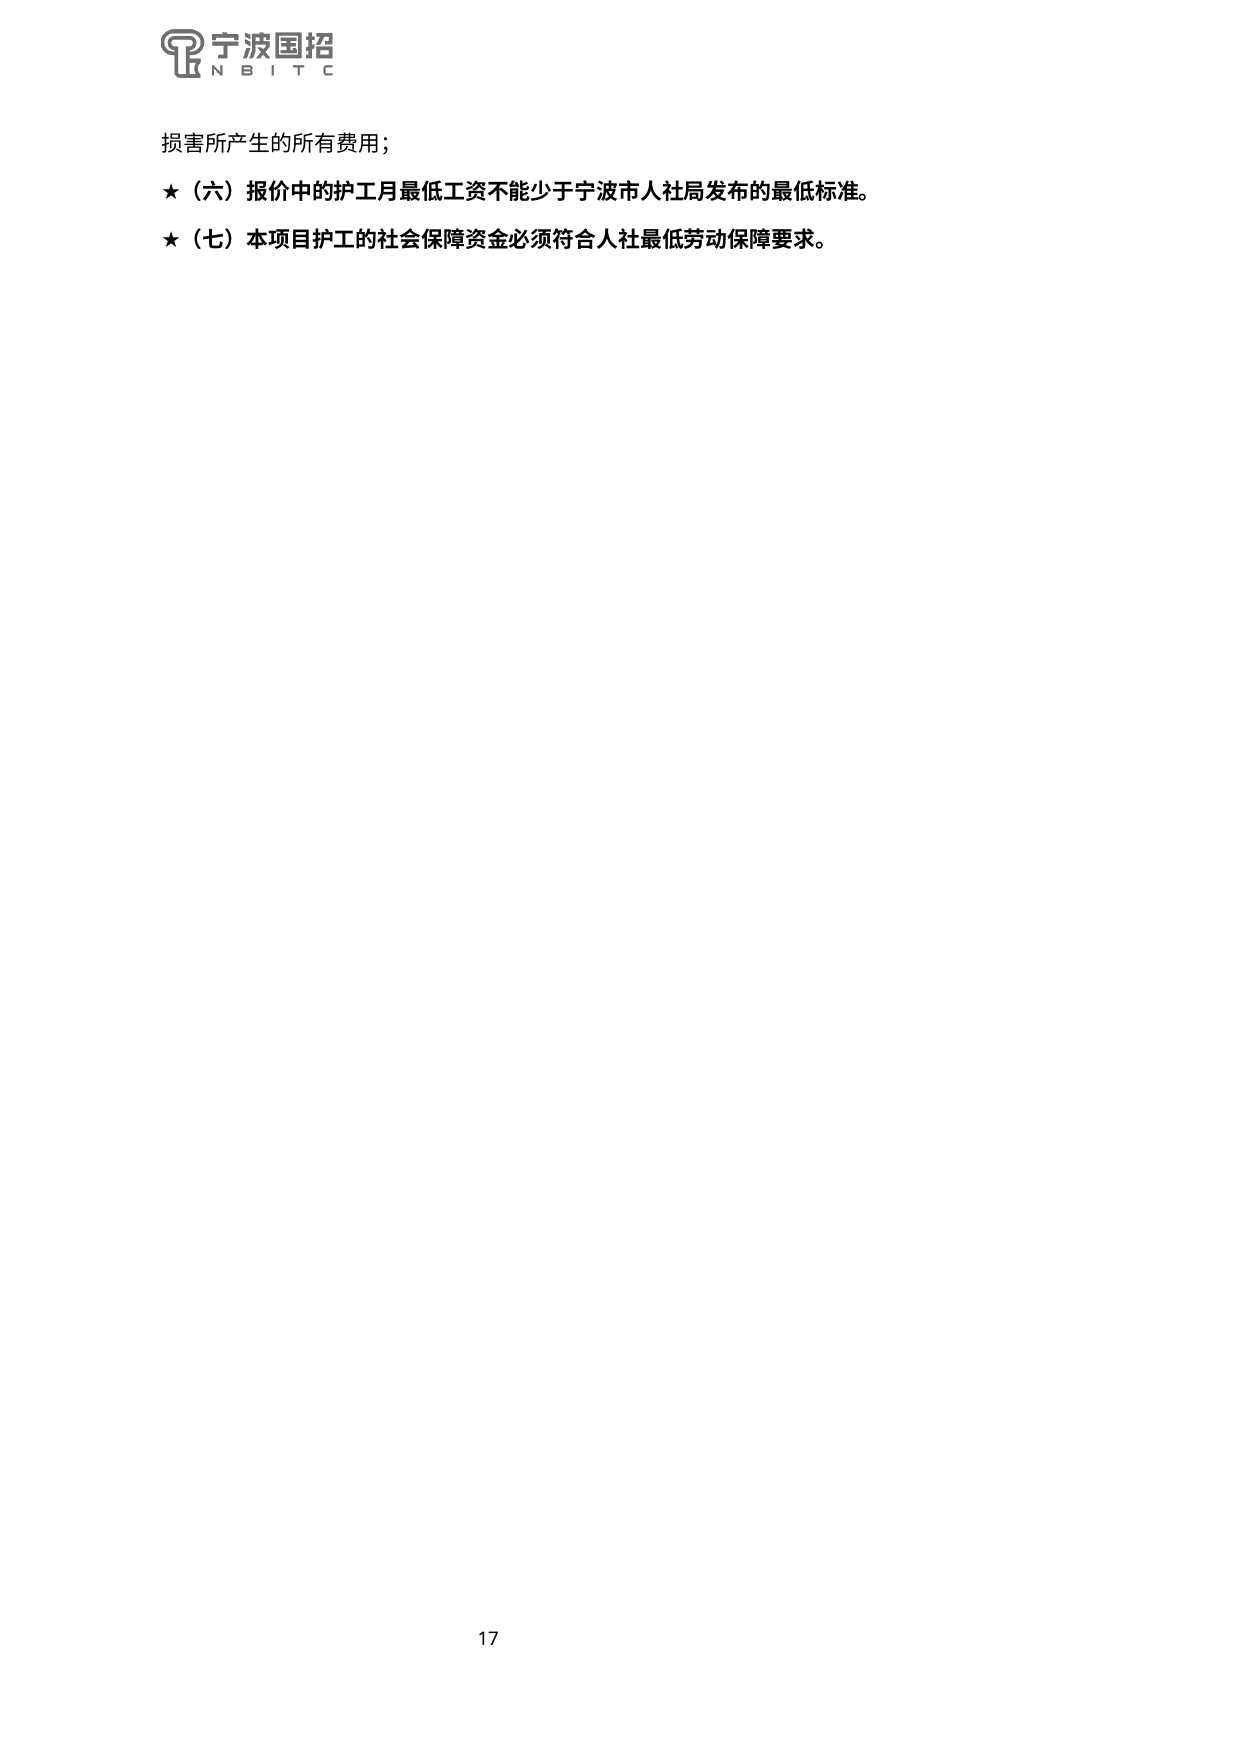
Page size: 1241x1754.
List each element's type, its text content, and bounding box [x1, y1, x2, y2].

text ★（七）本项目护工的社会保障资金必须符合人社最低劳动保障要求。 [161, 209, 1094, 257]
text ★（六）报价中的护工月最低工资不能少于宁波市人社局发布的最低标准。 [161, 161, 1094, 209]
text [161, 113, 1094, 161]
